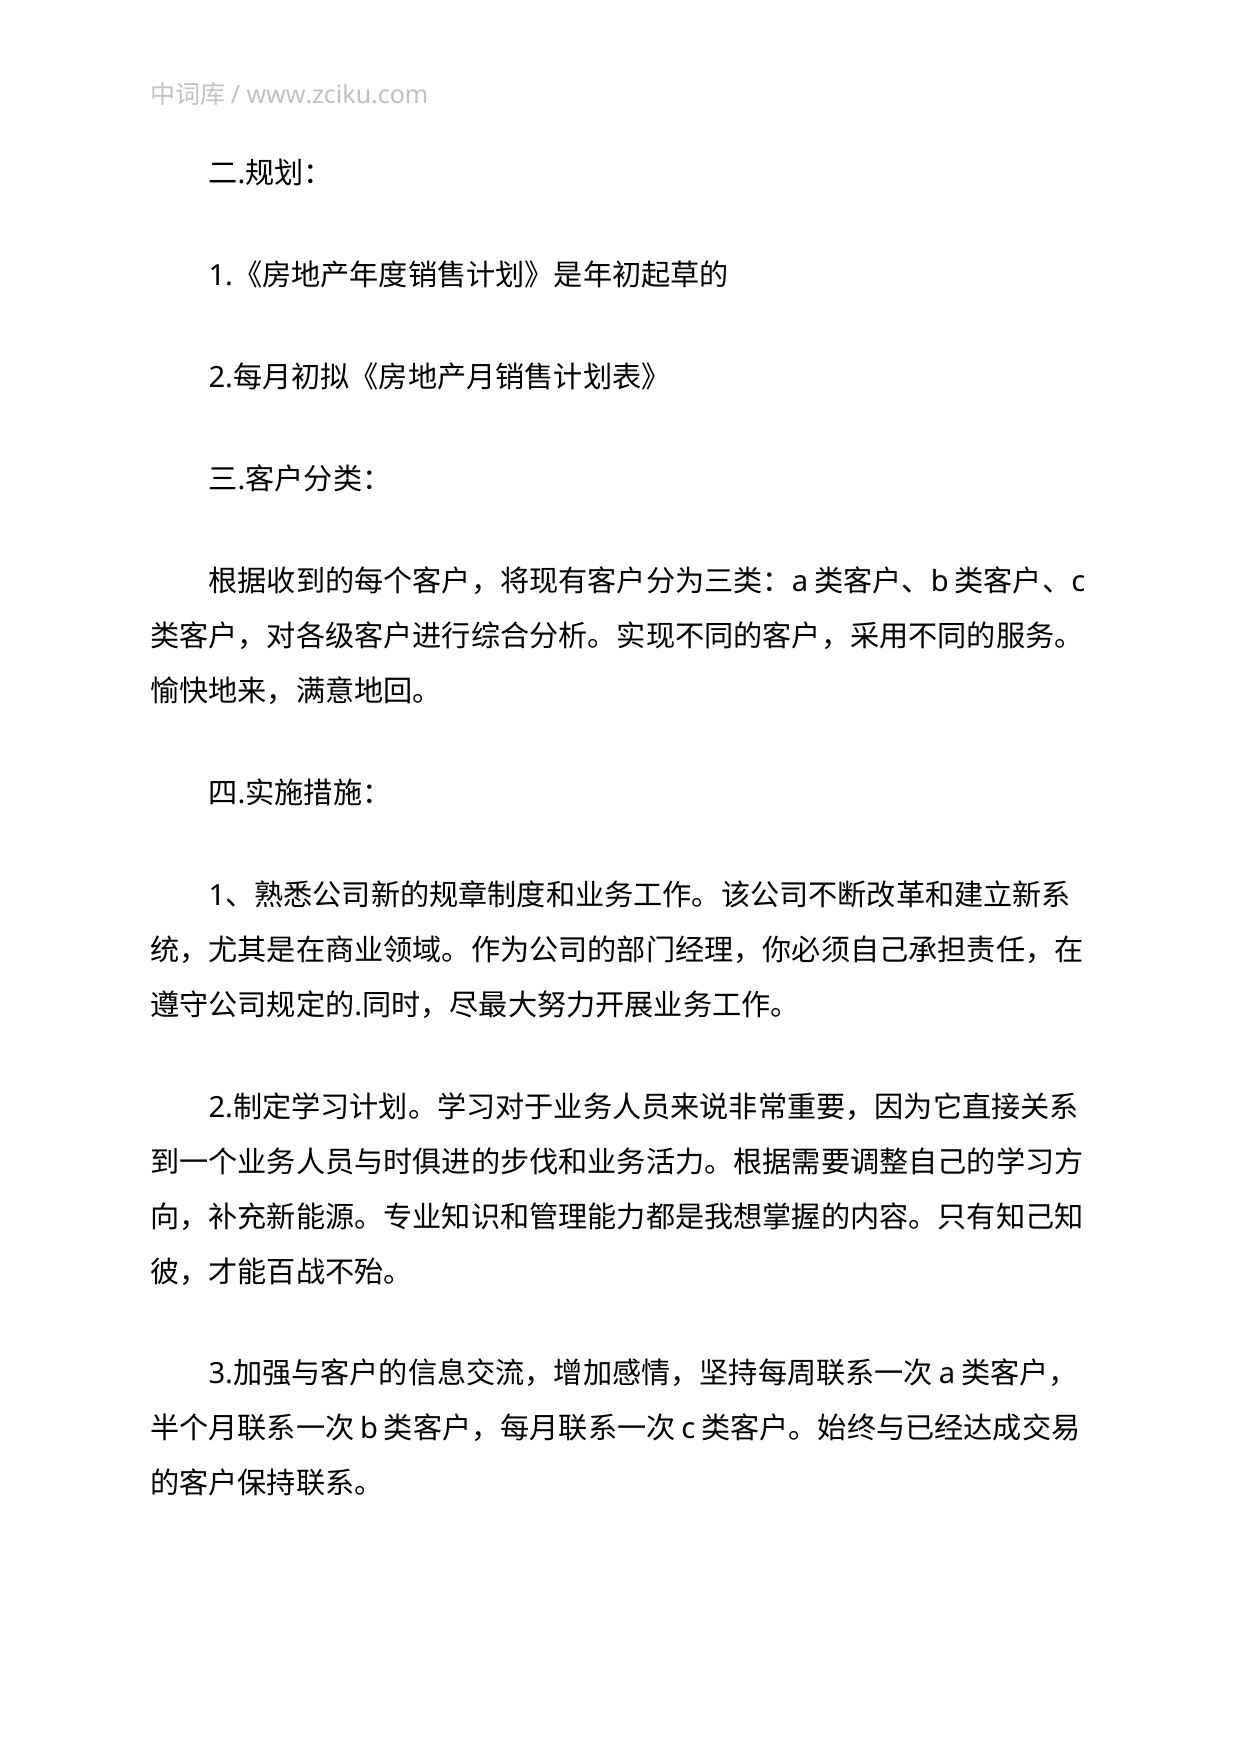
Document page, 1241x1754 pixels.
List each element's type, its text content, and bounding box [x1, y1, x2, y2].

text 2.每月初拟《房地产月销售计划表》 [150, 354, 1090, 396]
text 1.《房地产年度销售计划》是年初起草的 [150, 252, 1090, 294]
text 四.实施措施： [150, 769, 1090, 812]
text 1、熟悉公司新的规章制度和业务工作。该公司不断改革和建立新系统，尤其是在商业领域。作为公司的部门经理，你必须自己承担责任，在遵守公司规定的.同时，尽最大努力开展业务工作。 [150, 872, 1090, 1024]
text 3.加强与客户的信息交流，增加感情，坚持每周联系一次a类客户，半个月联系一次b类客户，每月联系一次c类客户。始终与已经达成交易的客户保持联系。 [150, 1350, 1090, 1502]
text 2.制定学习计划。学习对于业务人员来说非常重要，因为它直接关系到一个业务人员与时俱进的步伐和业务活力。根据需要调整自己的学习方向，补充新能源。专业知识和管理能力都是我想掌握的内容。只有知己知彼，才能百战不殆。 [150, 1083, 1090, 1291]
text 二.规划： [150, 150, 1090, 192]
text 根据收到的每个客户，将现有客户分为三类：a类客户、b类客户、c类客户，对各级客户进行综合分析。实现不同的客户，采用不同的服务。愉快地来，满意地回。 [150, 558, 1090, 710]
text 三.客户分类： [150, 456, 1090, 498]
